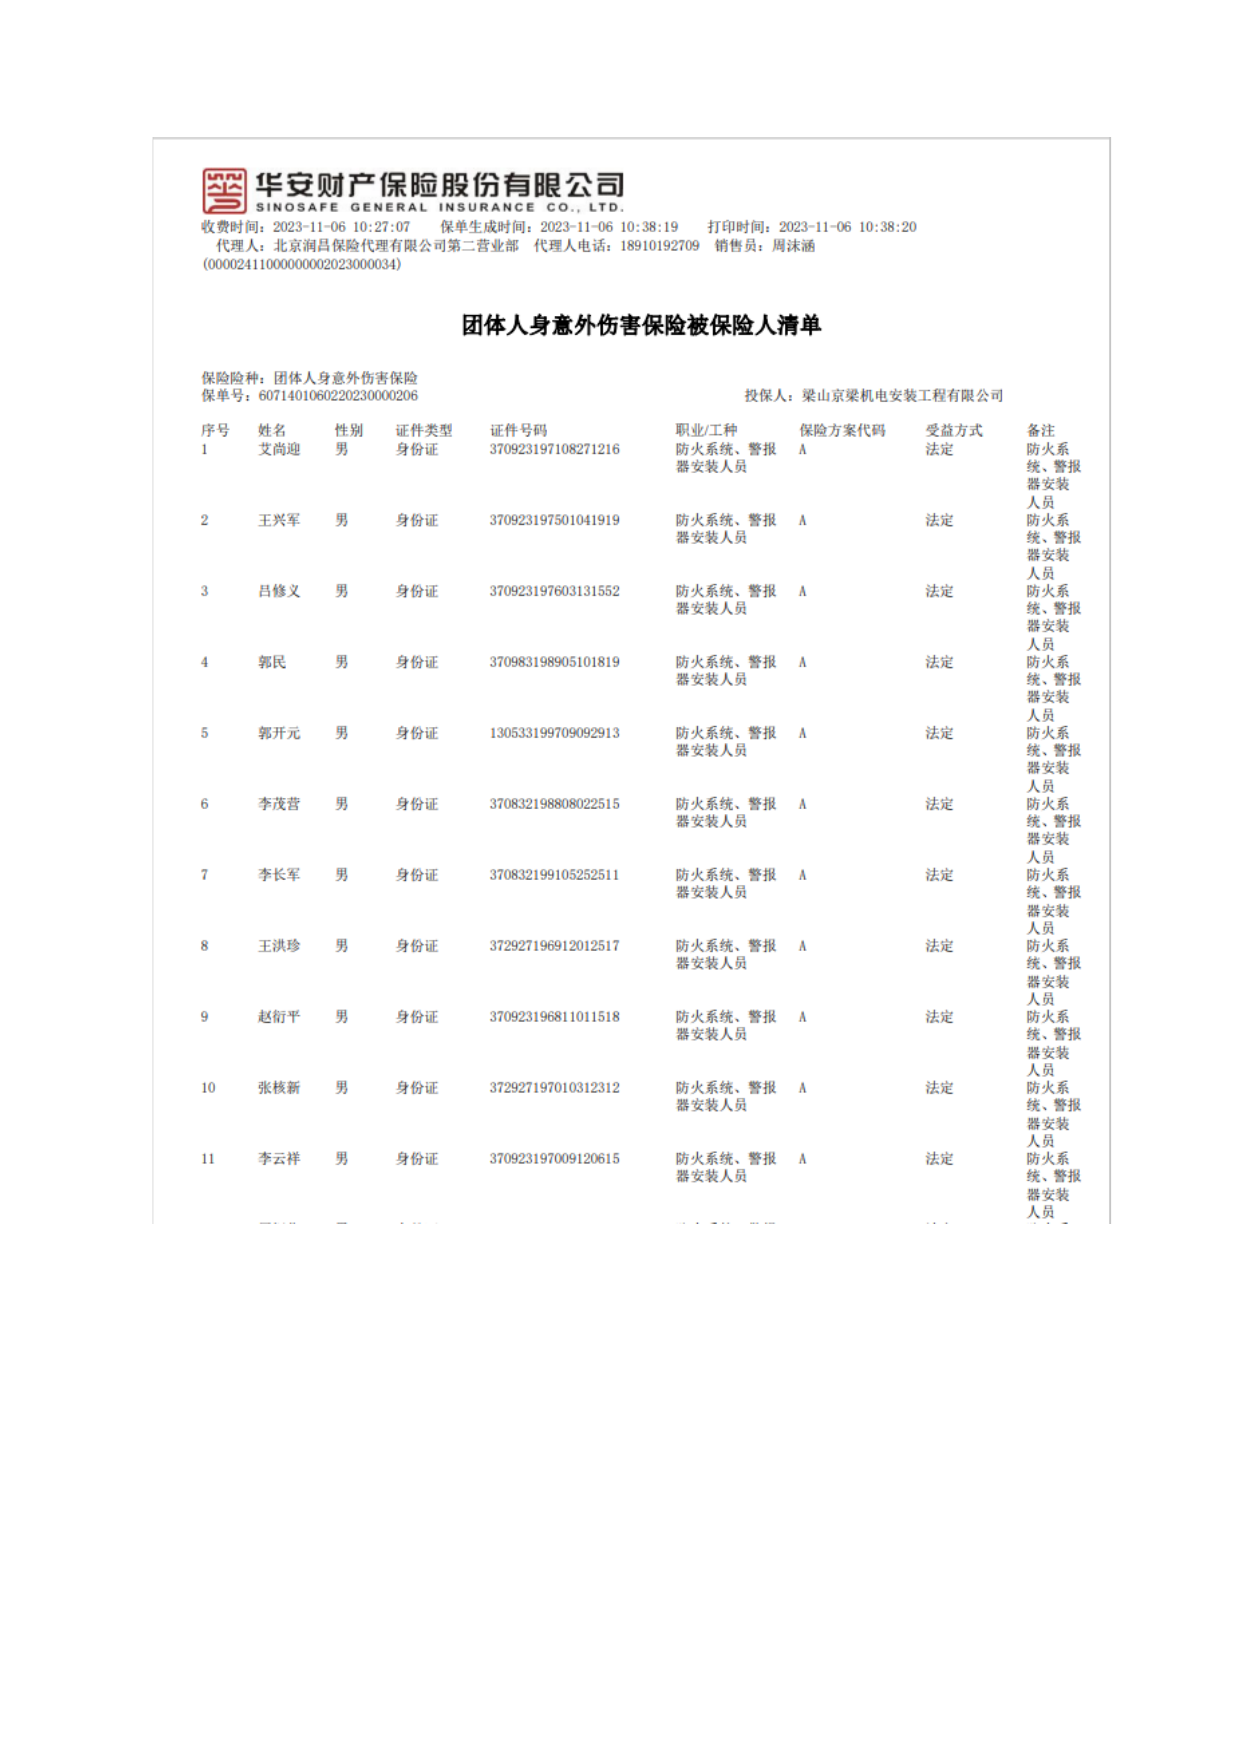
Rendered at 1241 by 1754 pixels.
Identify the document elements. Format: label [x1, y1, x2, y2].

picture [152, 137, 1112, 1224]
